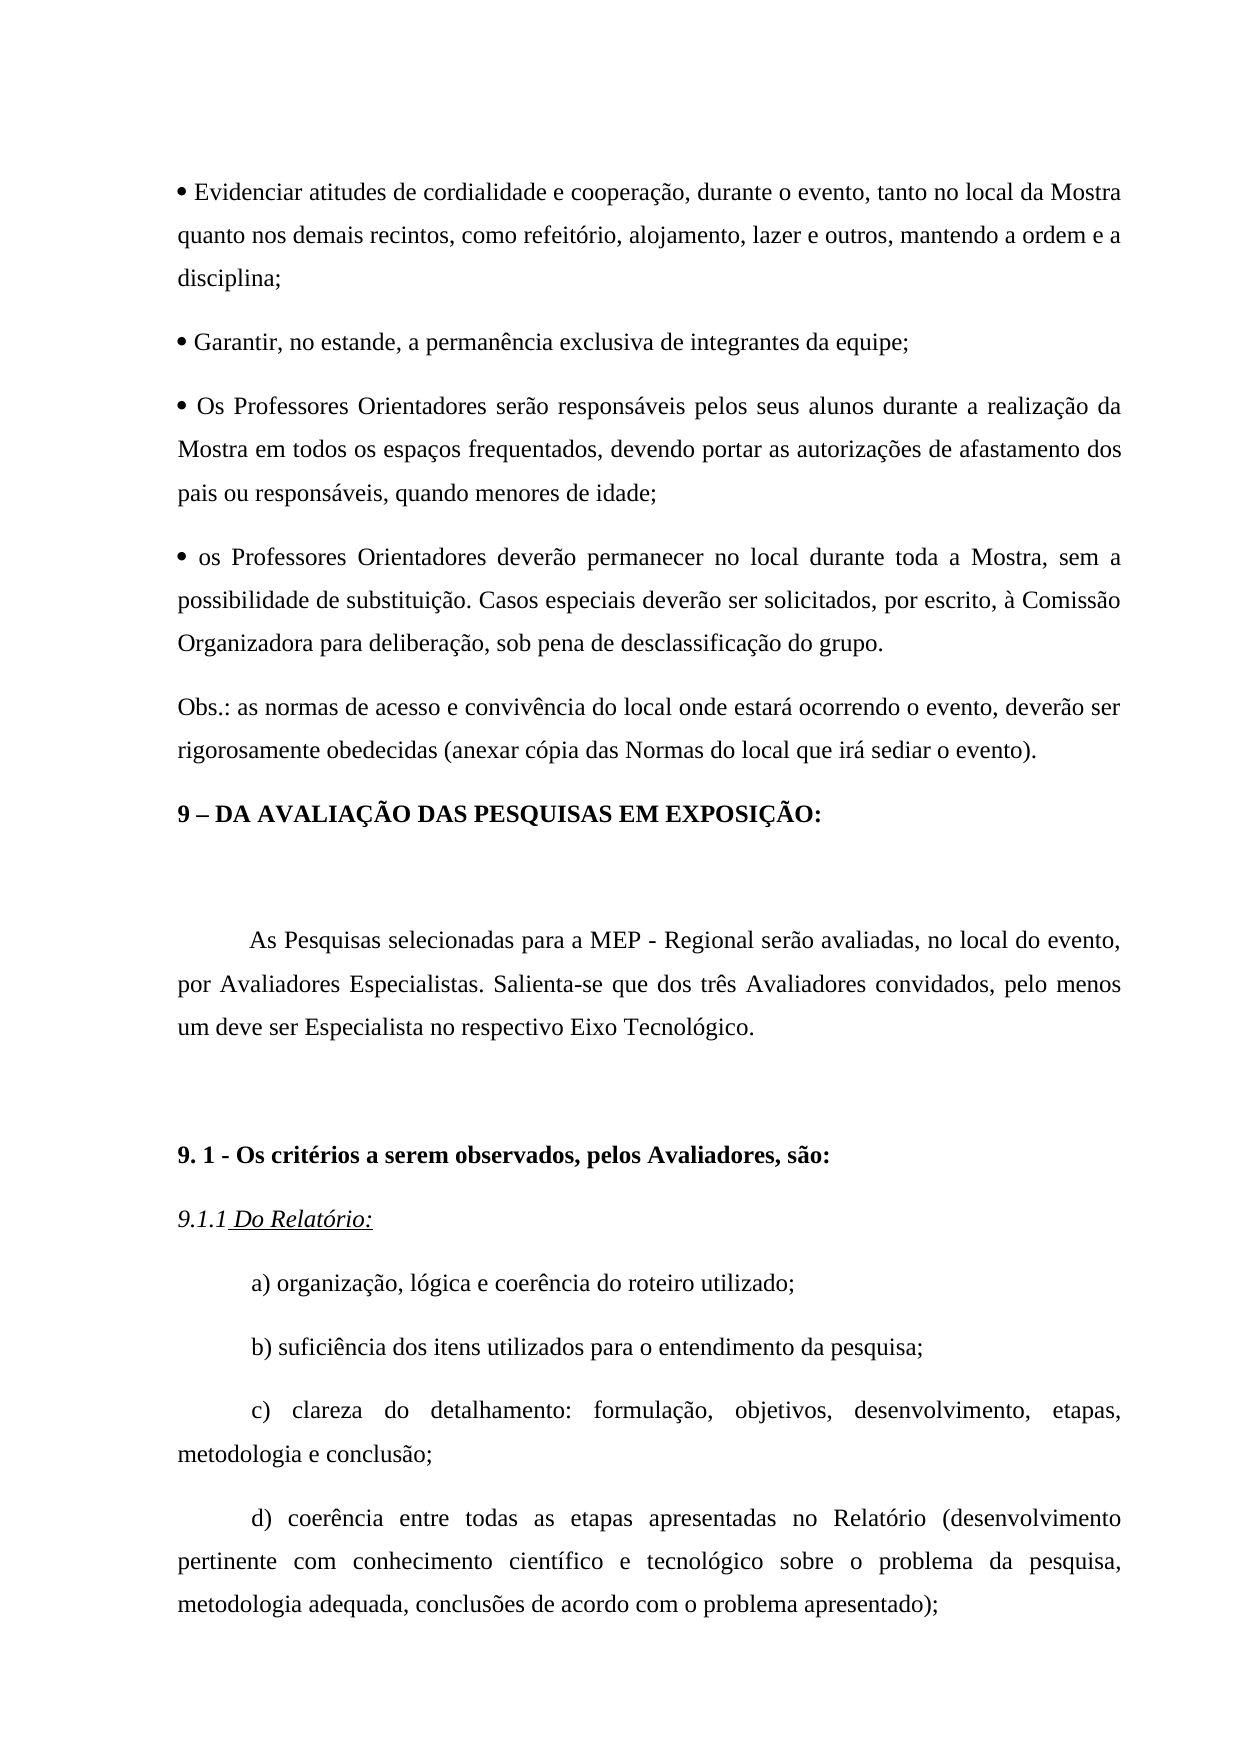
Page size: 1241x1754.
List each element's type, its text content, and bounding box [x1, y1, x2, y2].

text 9.1.1 Do Relatório: [177, 1204, 1122, 1232]
text Obs.: as normas de acesso e convivência do local onde estará ocorrendo o evento, deverão ser rigorosamente obedecidas (anexar cópia das Normas do local que irá sediar o evento). [177, 692, 1122, 764]
text os Professores Orientadores deverão permanecer no local durante toda a Mostra, sem a possibilidade de substituição. Casos especiais deverão ser solicitados, por escrito, à Comissão Organizadora para deliberação, sob pena de desclassificação do grupo. [177, 542, 1122, 657]
text b) suficiência dos itens utilizados para o entendimento da pesquisa; [177, 1332, 1122, 1360]
text Evidenciar atitudes de cordialidade e cooperação, durante o evento, tanto no local da Mostra quanto nos demais recintos, como refeitório, alojamento, lazer e outros, mantendo a ordem e a disciplina; [177, 177, 1122, 292]
text a) organização, lógica e coerência do roteiro utilizado; [177, 1268, 1122, 1296]
text Garantir, no estande, a permanência exclusiva de integrantes da equipe; [177, 327, 1122, 356]
text As Pesquisas selecionadas para a MEP - Regional serão avaliadas, no local do evento, por Avaliadores Especialistas. Salienta-se que dos três Avaliadores convidados, pelo menos um deve ser Especialista no respectivo Eixo Tecnológico. [177, 926, 1122, 1041]
text c) clareza do detalhamento: formulação, objetivos, desenvolvimento, etapas, metodologia e conclusão; [177, 1396, 1122, 1467]
text Os Professores Orientadores serão responsáveis pelos seus alunos durante a realização da Mostra em todos os espaços frequentados, devendo portar as autorizações de afastamento dos pais ou responsáveis, quando menores de idade; [177, 391, 1122, 506]
text 9. 1 - Os critérios a serem observados, pelos Avaliadores, são: [177, 1140, 1122, 1168]
text d) coerência entre todas as etapas apresentadas no Relatório (desenvolvimento pertinente com conhecimento científico e tecnológico sobre o problema da pesquisa, metodologia adequada, conclusões de acordo com o problema apresentado); [177, 1503, 1122, 1618]
text 9 – DA AVALIAÇÃO DAS PESQUISAS EM EXPOSIÇÃO: [177, 799, 1122, 828]
